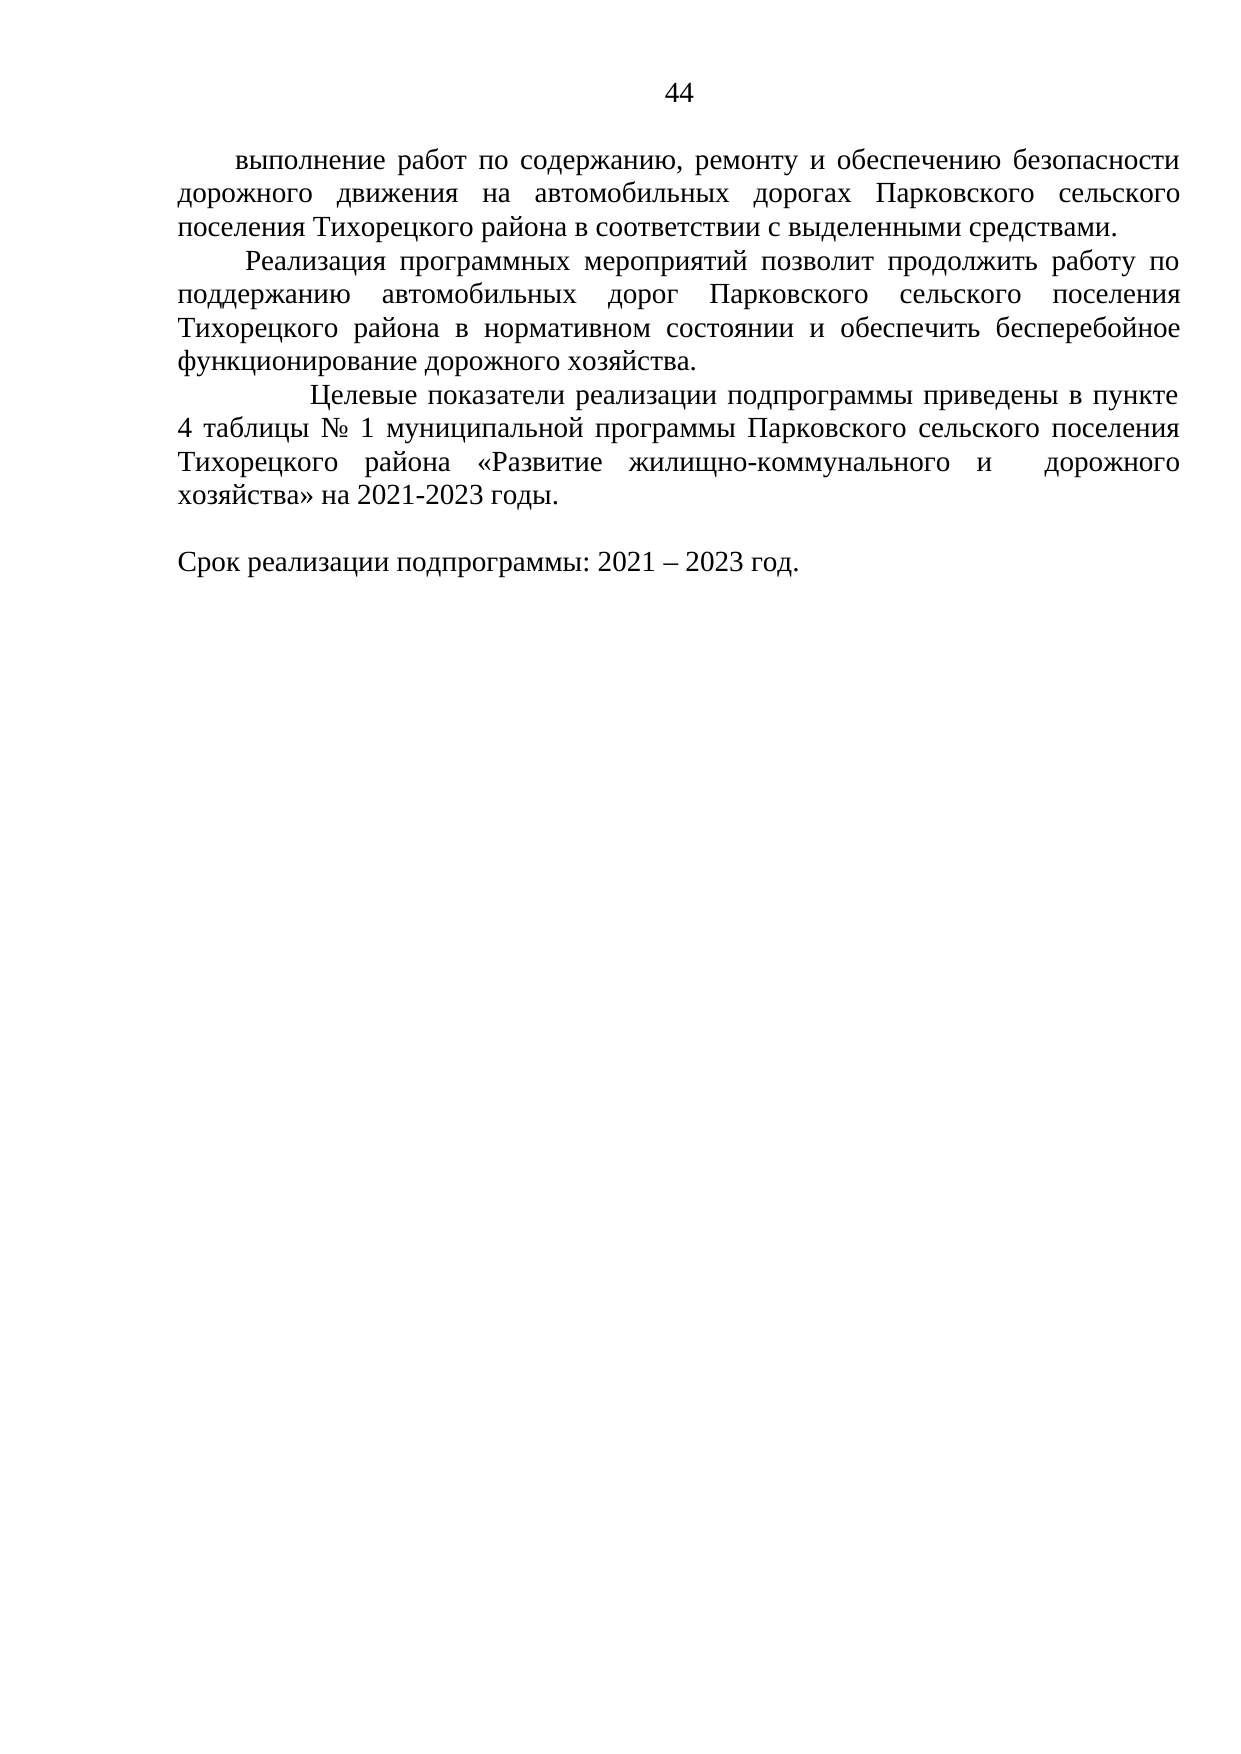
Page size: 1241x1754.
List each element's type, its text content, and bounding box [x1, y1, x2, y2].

text Целевые показатели реализации подпрограммы приведены в пункте 4 таблицы № 1 муниципальной программы Парковского сельского поселения Тихорецкого района «Развитие жилищно-коммунального и дорожного хозяйства» на 2021-2023 годы. [177, 377, 1181, 511]
text Реализация программных мероприятий позволит продолжить работу по поддержанию автомобильных дорог Парковского сельского поселения Тихорецкого района в нормативном состоянии и обеспечить бесперебойное функционирование дорожного хозяйства. [177, 243, 1181, 377]
text Срок реализации подпрограммы: 2021 – 2023 год. [177, 544, 1181, 578]
text выполнение работ по содержанию, ремонту и обеспечению безопасности дорожного движения на автомобильных дорогах Парковского сельского поселения Тихорецкого района в соответствии с выделенными средствами. [177, 142, 1181, 243]
